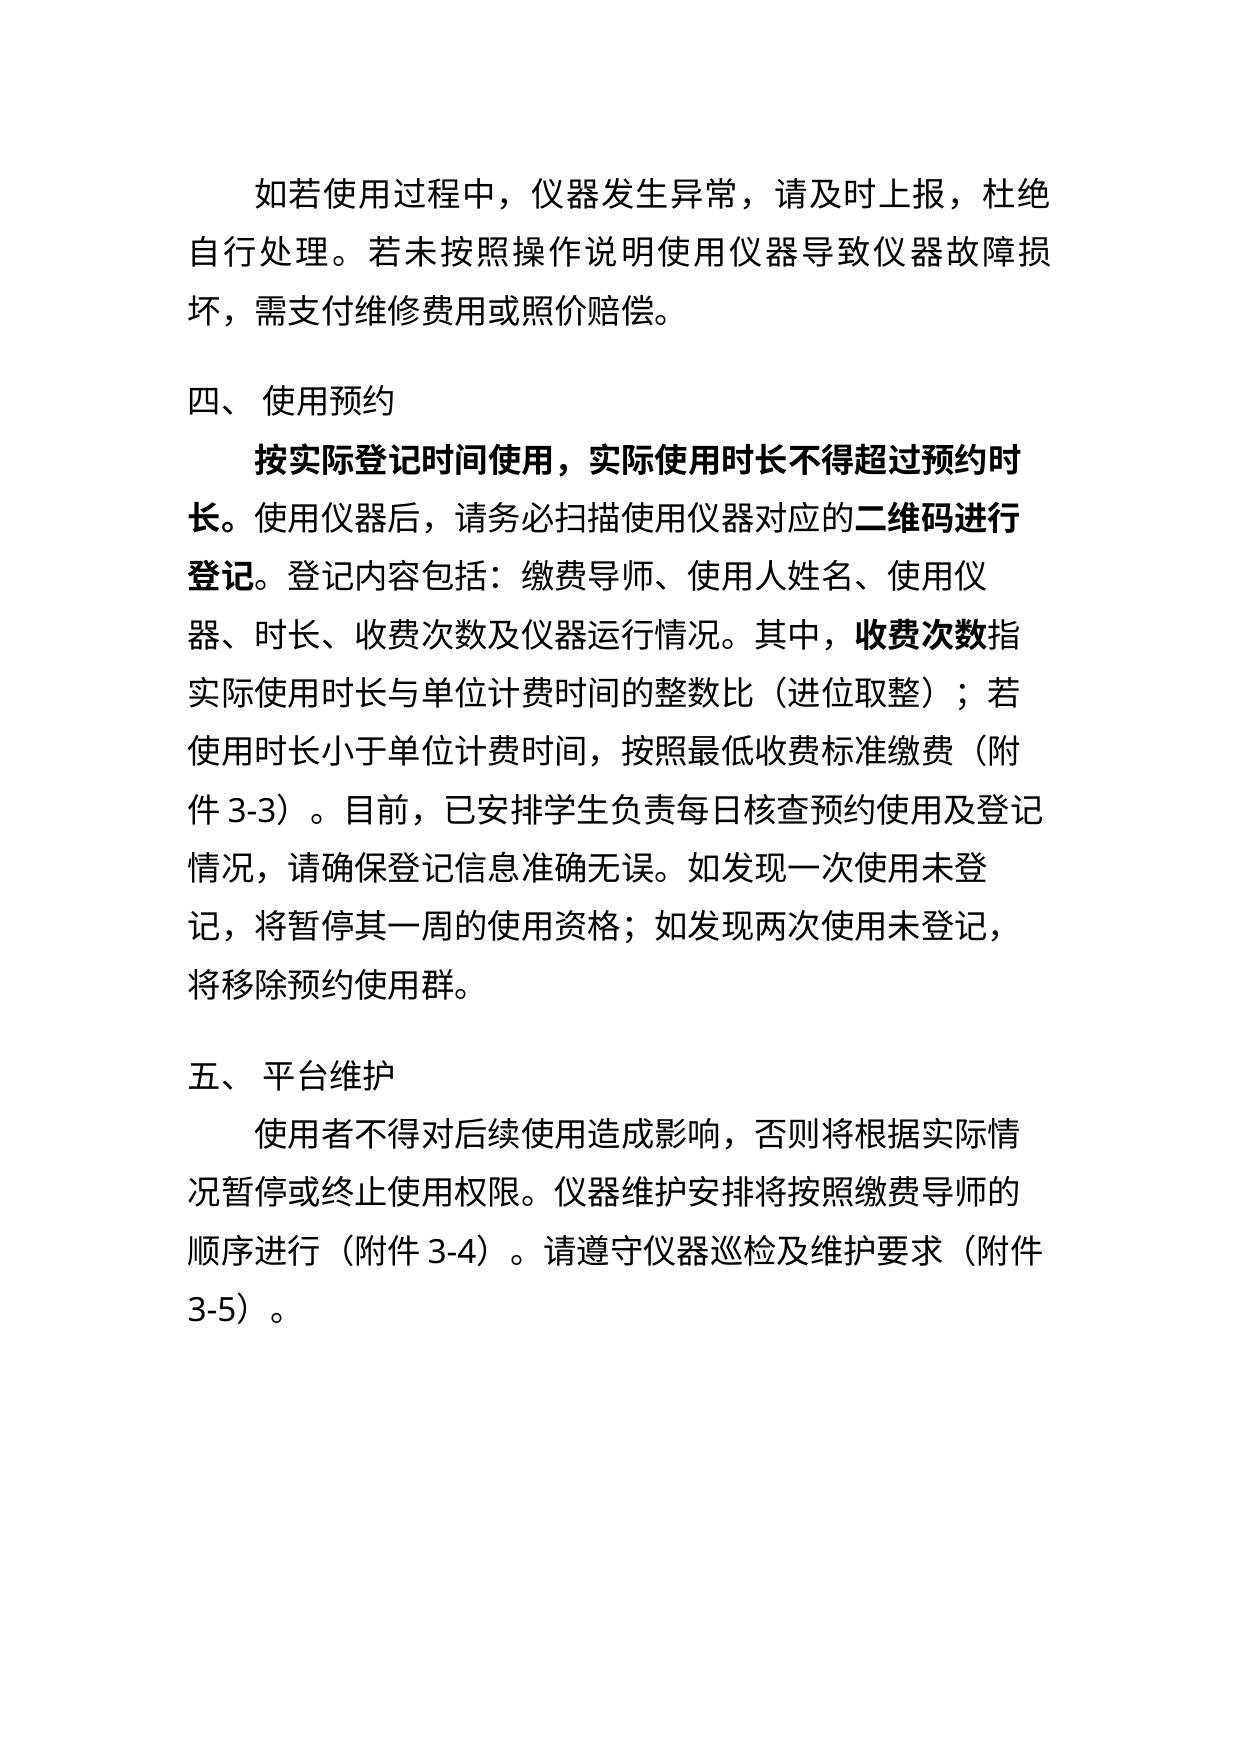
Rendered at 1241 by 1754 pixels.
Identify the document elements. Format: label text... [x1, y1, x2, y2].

text 使用者不得对后续使用造成影响，否则将根据实际情况暂停或终止使用权限。仪器维护安排将按照缴费导师的顺序进行（附件3-4）。请遵守仪器巡检及维护要求（附件3-5）。 [187, 1100, 1053, 1333]
list 使用预约 [187, 367, 1053, 426]
text 如若使用过程中，仪器发生异常，请及时上报，杜绝自行处理。若未按照操作说明使用仪器导致仪器故障损坏，需支付维修费用或照价赔偿。 [187, 160, 1053, 335]
list 平台维护 [187, 1041, 1053, 1100]
text 按实际登记时间使用，实际使用时长不得超过预约时长。使用仪器后，请务必扫描使用仪器对应的二维码进行登记。登记内容包括：缴费导师、使用人姓名、使用仪器、时长、收费次数及仪器运行情况。其中，收费次数指实际使用时长与单位计费时间的整数比（进位取整）；若使用时长小于单位计费时间，按照最低收费标准缴费（附件3-3）。目前，已安排学生负责每日核查预约使用及登记情况，请确保登记信息准确无误。如发现一次使用未登记，将暂停其一周的使用资格；如发现两次使用未登记，将移除预约使用群。 [187, 426, 1053, 1009]
